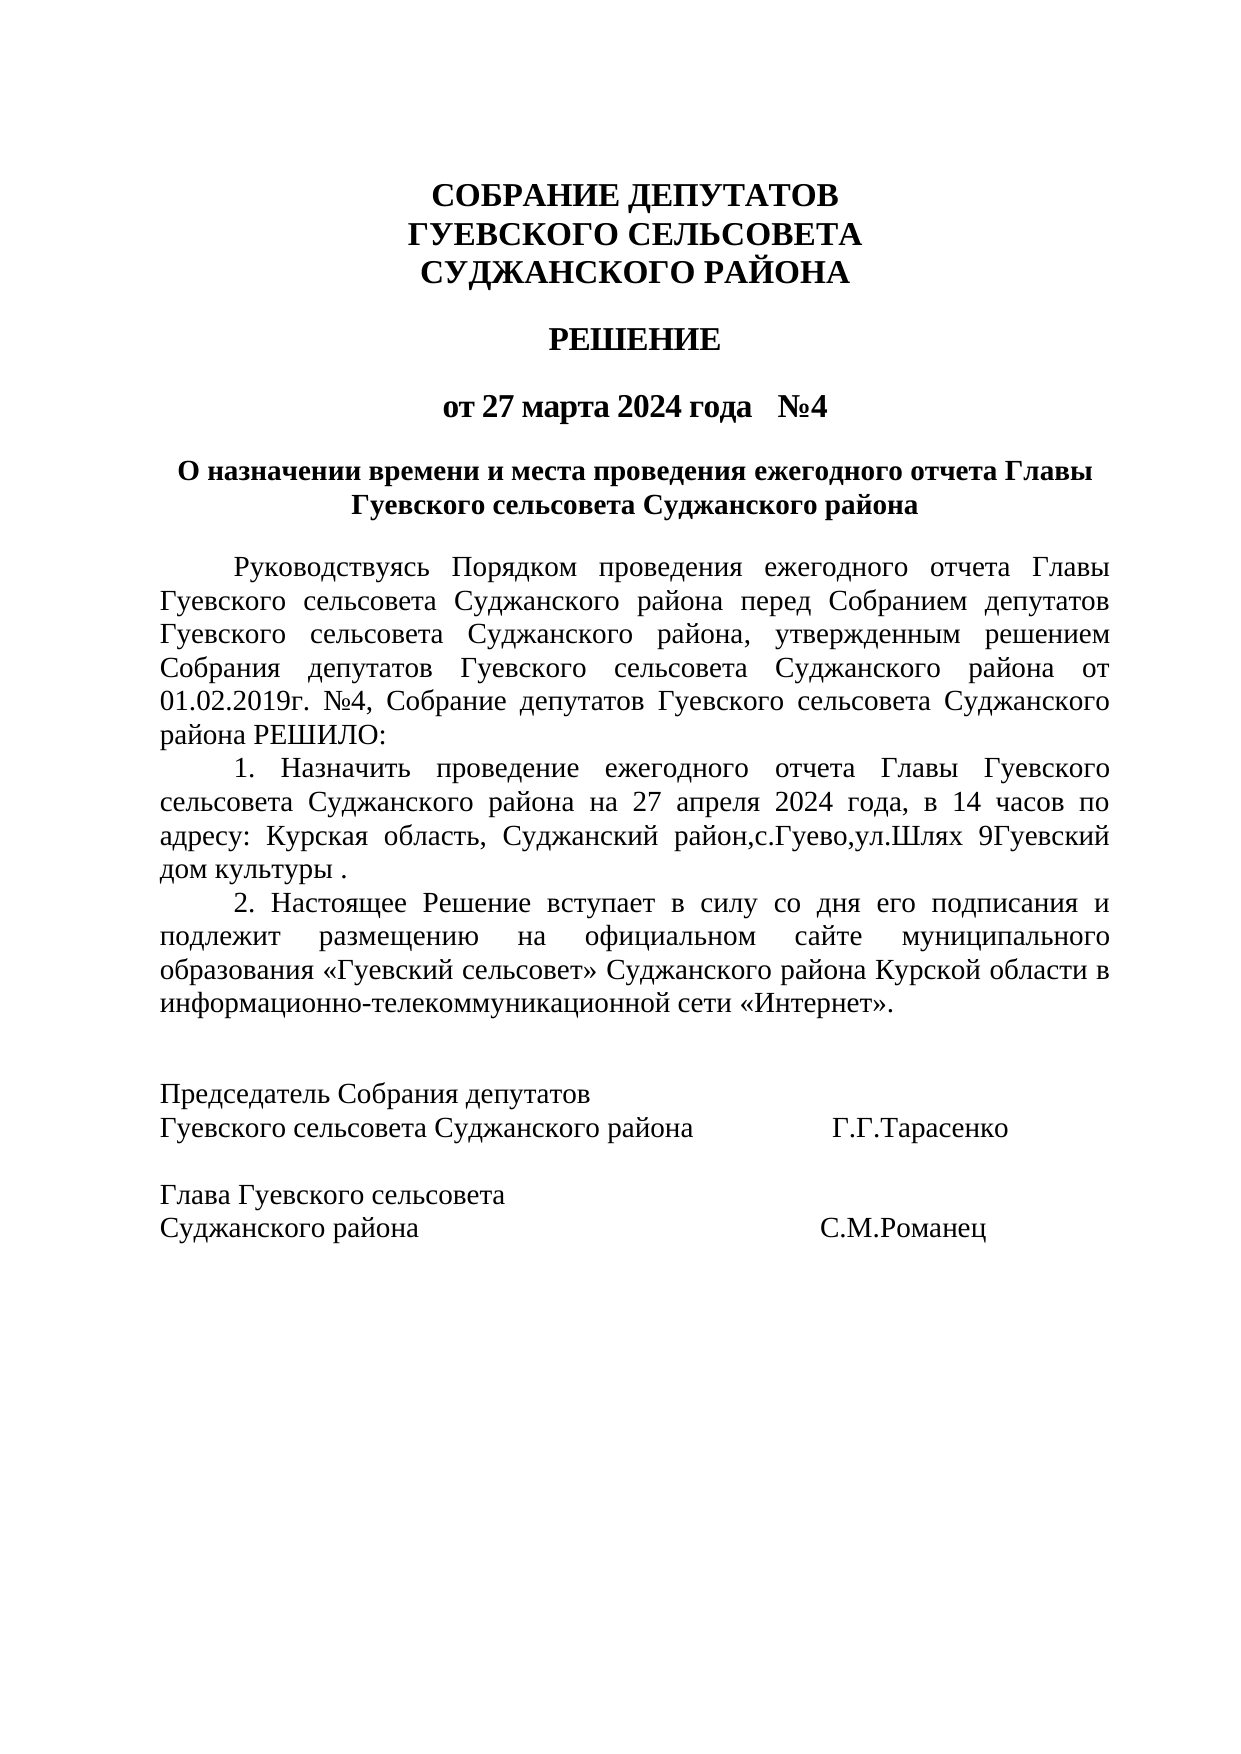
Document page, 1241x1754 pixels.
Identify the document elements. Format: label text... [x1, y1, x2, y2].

text Суджанского района С.М.Романец [159, 1211, 1110, 1244]
text СУДЖАНСКОГО РАЙОНА [159, 252, 1110, 291]
text Гуевского сельсовета Суджанского района Г.Г.Тарасенко [159, 1110, 1110, 1143]
text О назначении времени и места проведения ежегодного отчета Главы Гуевского сельсовета Суджанского района [159, 453, 1110, 521]
text от 27 марта 2024 года №4 [159, 386, 1110, 425]
text ГУЕВСКОГО СЕЛЬСОВЕТА [159, 214, 1110, 252]
text РЕШЕНИЕ [159, 319, 1110, 358]
text 1. Назначить проведение ежегодного отчета Главы Гуевского сельсовета Суджанского района на 27 апреля 2024 года, в 14 часов по адресу: Курская область, Суджанский район,с.Гуево,ул.Шлях 9Гуевский дом культуры . [159, 751, 1110, 885]
text Глава Гуевского сельсовета [159, 1177, 1110, 1211]
text Председатель Собрания депутатов [159, 1076, 1110, 1110]
text СОБРАНИЕ ДЕПУТАТОВ [159, 176, 1110, 214]
text Руководствуясь Порядком проведения ежегодного отчета Главы Гуевского сельсовета Суджанского района перед Собранием депутатов Гуевского сельсовета Суджанского района, утвержденным решением Собрания депутатов Гуевского сельсовета Суджанского района от 01.02.2019г. №4, Собрание депутатов Гуевского сельсовета Суджанского района РЕШИЛО: [159, 549, 1110, 751]
text 2. Настоящее Решение вступает в силу со дня его подписания и подлежит размещению на официальном сайте муниципального образования «Гуевский сельсовет» Суджанского района Курской области в информационно-телекоммуникационной сети «Интернет». [159, 885, 1110, 1019]
